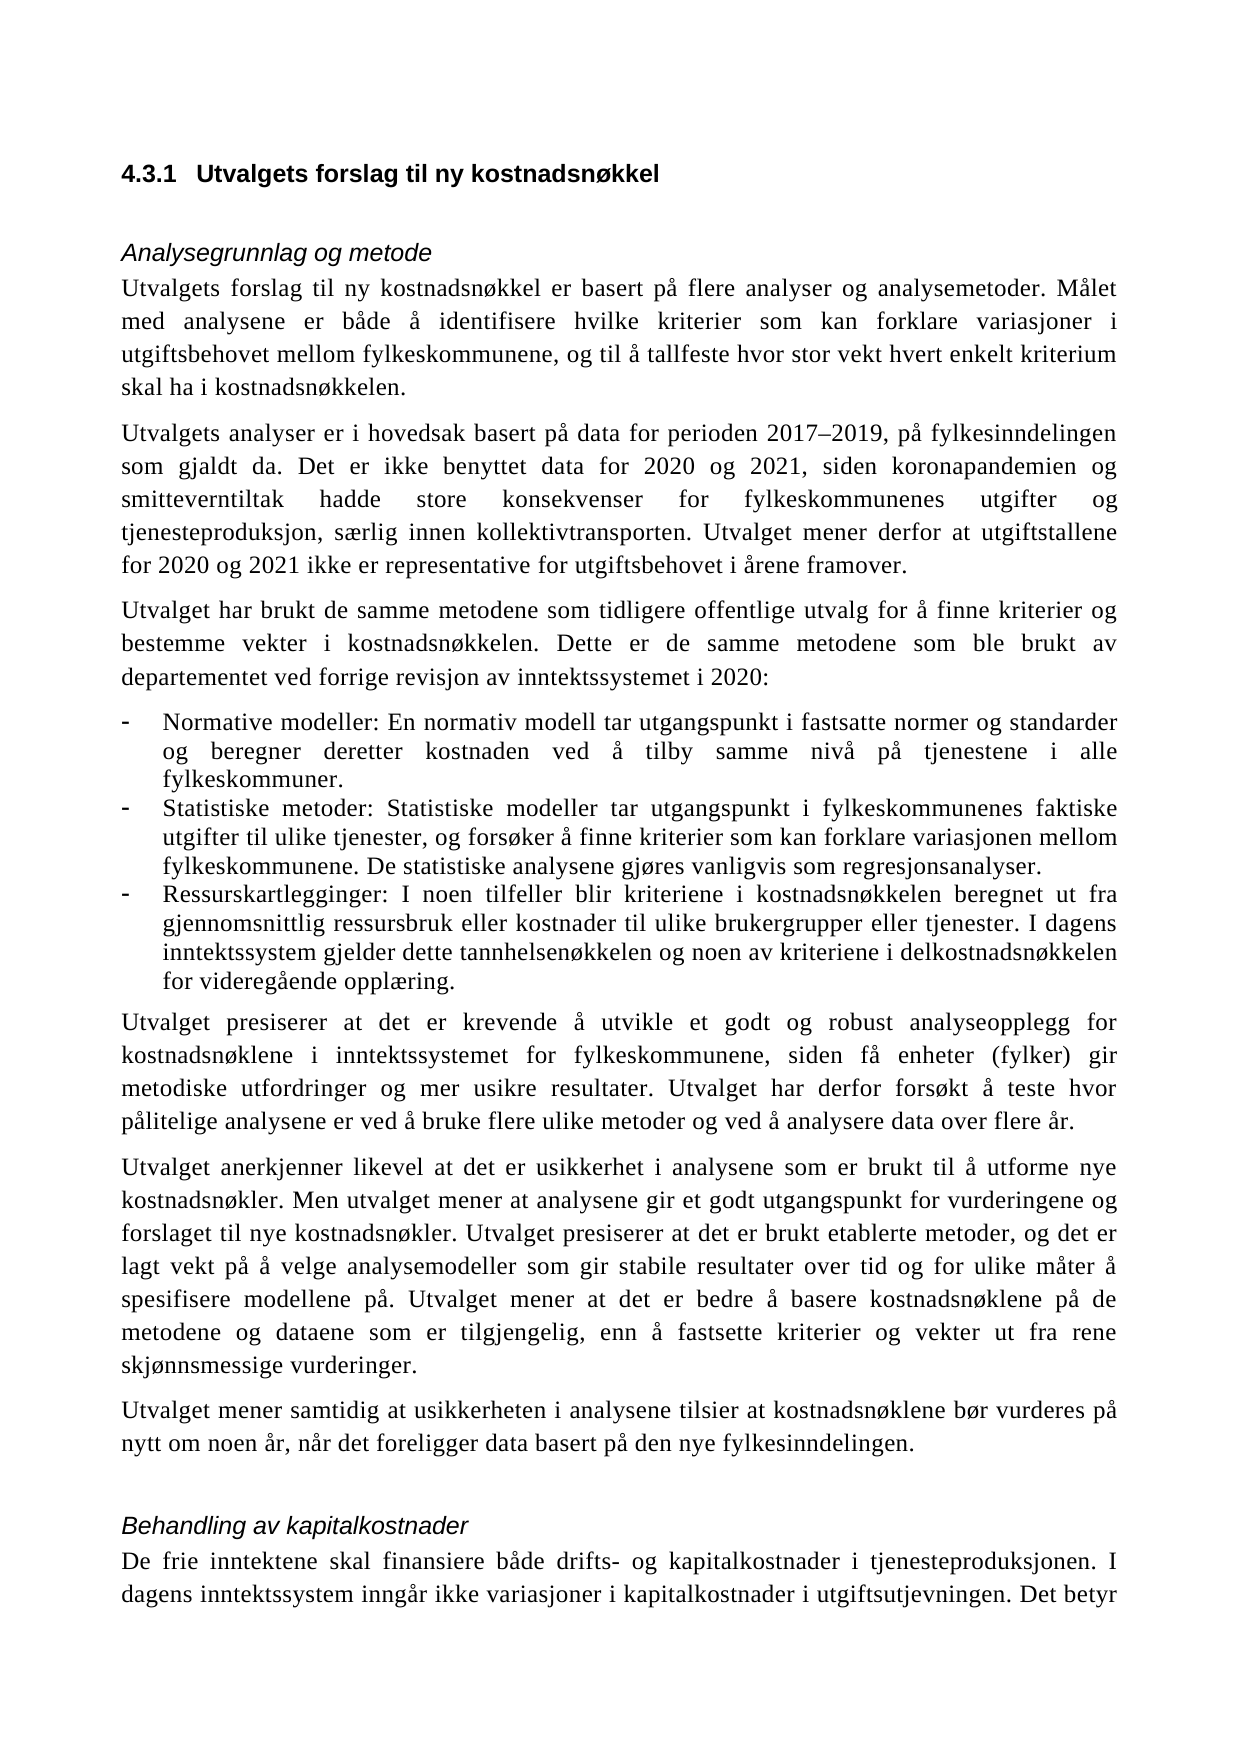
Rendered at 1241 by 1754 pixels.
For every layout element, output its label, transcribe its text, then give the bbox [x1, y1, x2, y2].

list Statistiske metoder: Statistiske modeller tar utgangspunkt i fylkeskommunenes faktiske utgifter til ulike tjenester, og forsøker å finne kriterier som kan forklare variasjonen mellom fylkeskommunene. De statistiske analysene gjøres vanligvis som regresjonsanalyser. [121, 793, 1119, 879]
text Utvalget presiserer at det er krevende å utvikle et godt og robust analyseopplegg for kostnadsnøklene i inntektssystemet for fylkeskommunene, siden få enheter (fylker) gir metodiske utfordringer og mer usikre resultater. Utvalget har derfor forsøkt å teste hvor pålitelige analysene er ved å bruke flere ulike metoder og ved å analysere data over flere år. [121, 1007, 1119, 1135]
text Utvalgets forslag til ny kostnadsnøkkel er basert på flere analyser og analysemetoder. Målet med analysene er både å identifisere hvilke kriterier som kan forklare variasjoner i utgiftsbehovet mellom fylkeskommunene, og til å tallfeste hvor stor vekt hvert enkelt kriterium skal ha i kostnadsnøkkelen. [121, 273, 1119, 401]
list Ressurskartlegginger: I noen tilfeller blir kriteriene i kostnadsnøkkelen beregnet ut fra gjennomsnittlig ressursbruk eller kostnader til ulike brukergrupper eller tjenester. I dagens inntektssystem gjelder dette tannhelsenøkkelen og noen av kriteriene i delkostnadsnøkkelen for videregående opplæring. [121, 879, 1119, 994]
text Analysegrunnlag og metode [121, 238, 1119, 267]
subtitle Utvalgets forslag til ny kostnadsnøkkel [121, 159, 1119, 188]
list Normative modeller: En normativ modell tar utgangspunkt i fastsatte normer og standarder og beregner deretter kostnaden ved å tilby samme nivå på tjenestene i alle fylkeskommuner. [121, 707, 1119, 793]
text Utvalget anerkjenner likevel at det er usikkerhet i analysene som er brukt til å utforme nye kostnadsnøkler. Men utvalget mener at analysene gir et godt utgangspunkt for vurderingene og forslaget til nye kostnadsnøkler. Utvalget presiserer at det er brukt etablerte metoder, og det er lagt vekt på å velge analysemodeller som gir stabile resultater over tid og for ulike måter å spesifisere modellene på. Utvalget mener at det er bedre å basere kostnadsnøklene på de metodene og dataene som er tilgjengelig, enn å fastsette kriterier og vekter ut fra rene skjønnsmessige vurderinger. [121, 1152, 1119, 1378]
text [121, 1546, 1119, 1608]
text Utvalget mener samtidig at usikkerheten i analysene tilsier at kostnadsnøklene bør vurderes på nytt om noen år, når det foreligger data basert på den nye fylkesinndelingen. [121, 1395, 1119, 1457]
text Utvalget har brukt de samme metodene som tidligere offentlige utvalg for å finne kriterier og bestemme vekter i kostnadsnøkkelen. Dette er de samme metodene som ble brukt av departementet ved forrige revisjon av inntektssystemet i 2020: [121, 596, 1119, 690]
text Behandling av kapitalkostnader [121, 1511, 1119, 1540]
text Utvalgets analyser er i hovedsak basert på data for perioden 2017–2019, på fylkesinndelingen som gjaldt da. Det er ikke benyttet data for 2020 og 2021, siden koronapandemien og smitteverntiltak hadde store konsekvenser for fylkeskommunenes utgifter og tjenesteproduksjon, særlig innen kollektivtransporten. Utvalget mener derfor at utgiftstallene for 2020 og 2021 ikke er representative for utgiftsbehovet i årene framover. [121, 418, 1119, 579]
